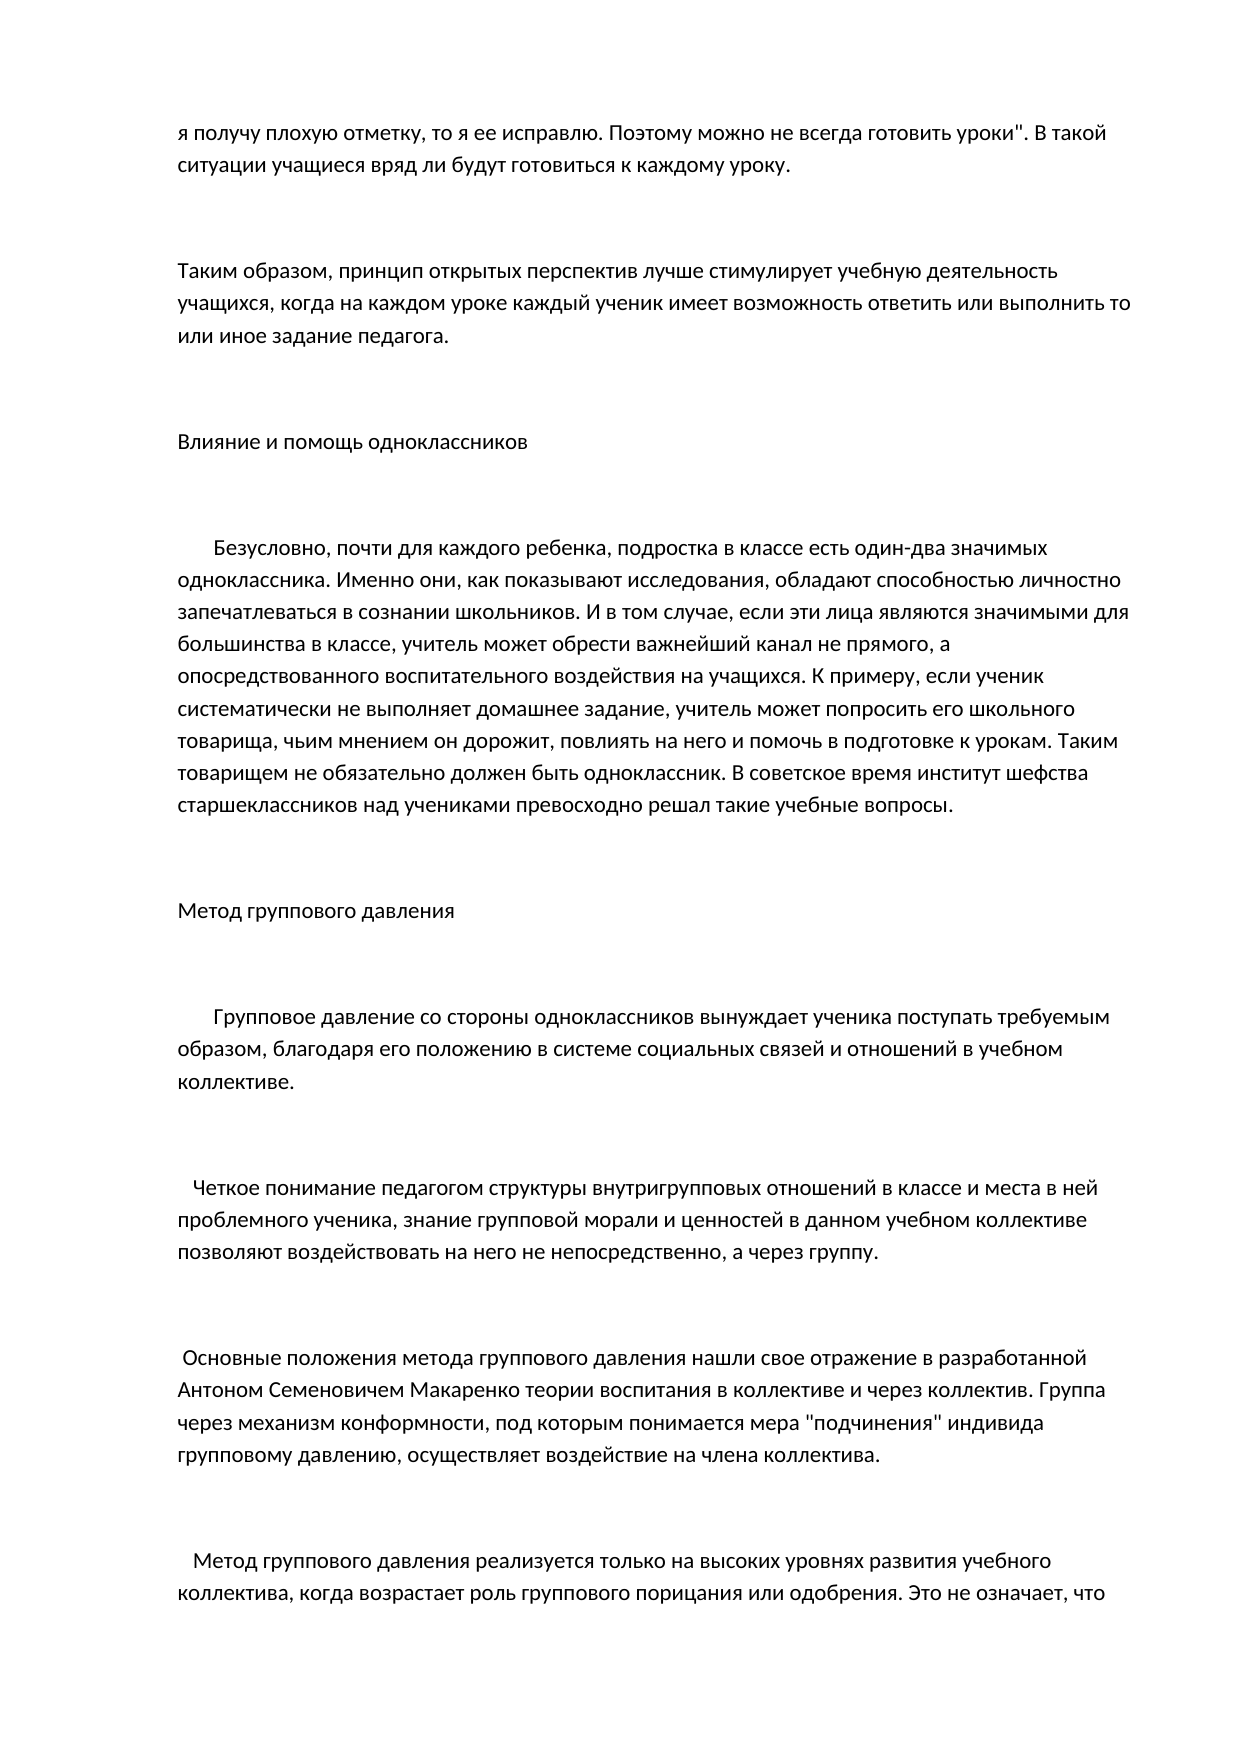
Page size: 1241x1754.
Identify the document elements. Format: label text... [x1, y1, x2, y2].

text Влияние и помощь одноклассников [177, 427, 1152, 455]
text Метод группового давления [177, 896, 1152, 924]
text Основные положения метода группового давления нашли свое отражение в разработанной Антоном Семеновичем Макаренко теории воспитания в коллективе и через коллектив. Группа через механизм конформности, под которым понимается мера "подчинения" индивида групповому давлению, осуществляет воздействие на члена коллектива. [177, 1343, 1152, 1468]
text Таким образом, принцип открытых перспектив лучше стимулирует учебную деятельность учащихся, когда на каждом уроке каждый ученик имеет возможность ответить или выполнить то или иное задание педагога. [177, 256, 1152, 349]
text Групповое давление со стороны одноклассников вынуждает ученика поступать требуемым образом, благодаря его положению в системе социальных связей и отношений в учебном коллективе. [177, 1002, 1152, 1095]
text Безусловно, почти для каждого ребенка, подростка в классе есть один-два значимых одноклассника. Именно они, как показывают исследования, обладают способностью личностно запечатлеваться в сознании школьников. И в том случае, если эти лица являются значимыми для большинства в классе, учитель может обрести важнейший канал не прямого, а опосредствованного воспитательного воздействия на учащихся. К примеру, если ученик систематически не выполняет домашнее задание, учитель может попросить его школьного товарища, чьим мнением он дорожит, повлиять на него и помочь в подготовке к урокам. Таким товарищем не обязательно должен быть одноклассник. В советское время институт шефства старшеклассников над учениками превосходно решал такие учебные вопросы. [177, 533, 1152, 818]
text Четкое понимание педагогом структуры внутригрупповых отношений в классе и места в ней проблемного ученика, знание групповой морали и ценностей в данном учебном коллективе позволяют воздействовать на него не непосредственно, а через группу. [177, 1173, 1152, 1265]
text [177, 1546, 1152, 1606]
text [177, 118, 1152, 178]
